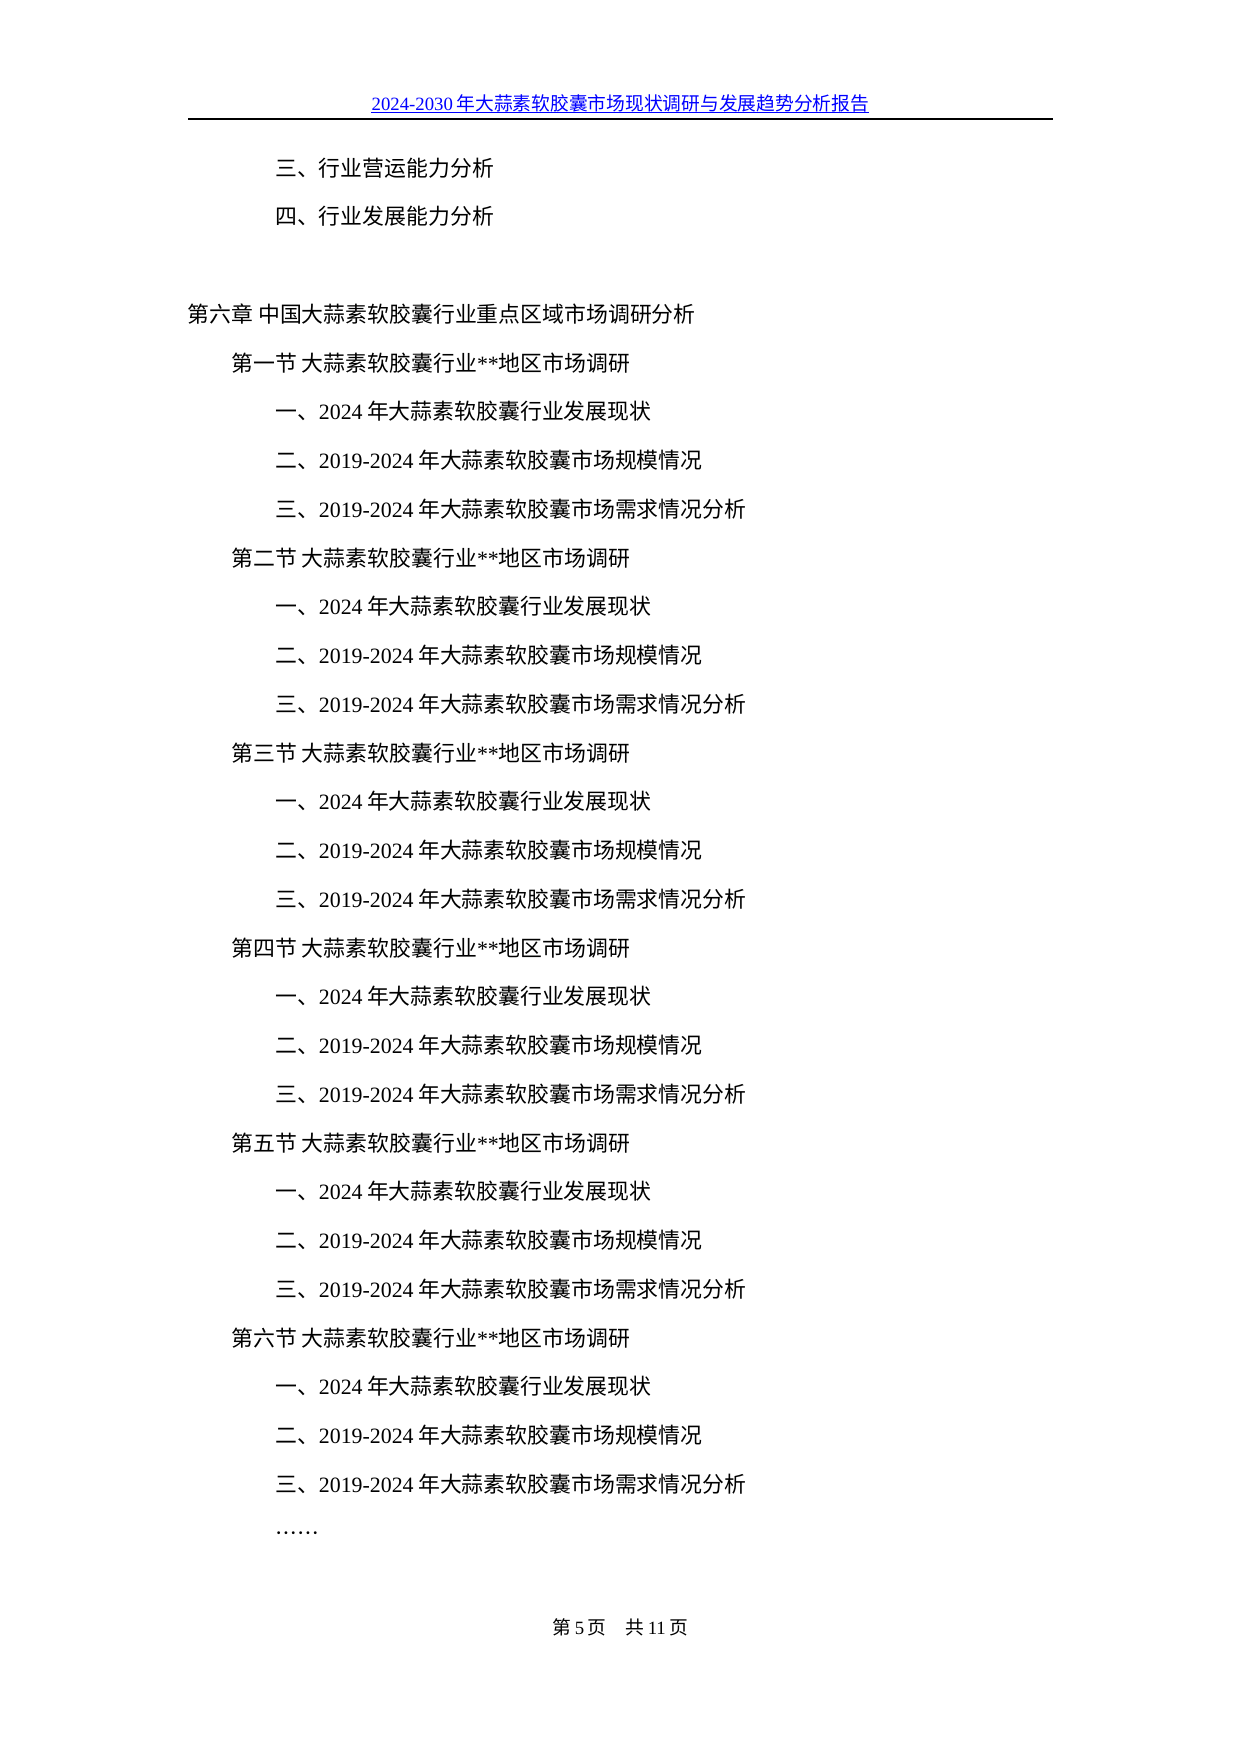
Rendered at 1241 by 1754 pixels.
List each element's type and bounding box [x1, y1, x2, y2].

text [187, 150, 1053, 1548]
